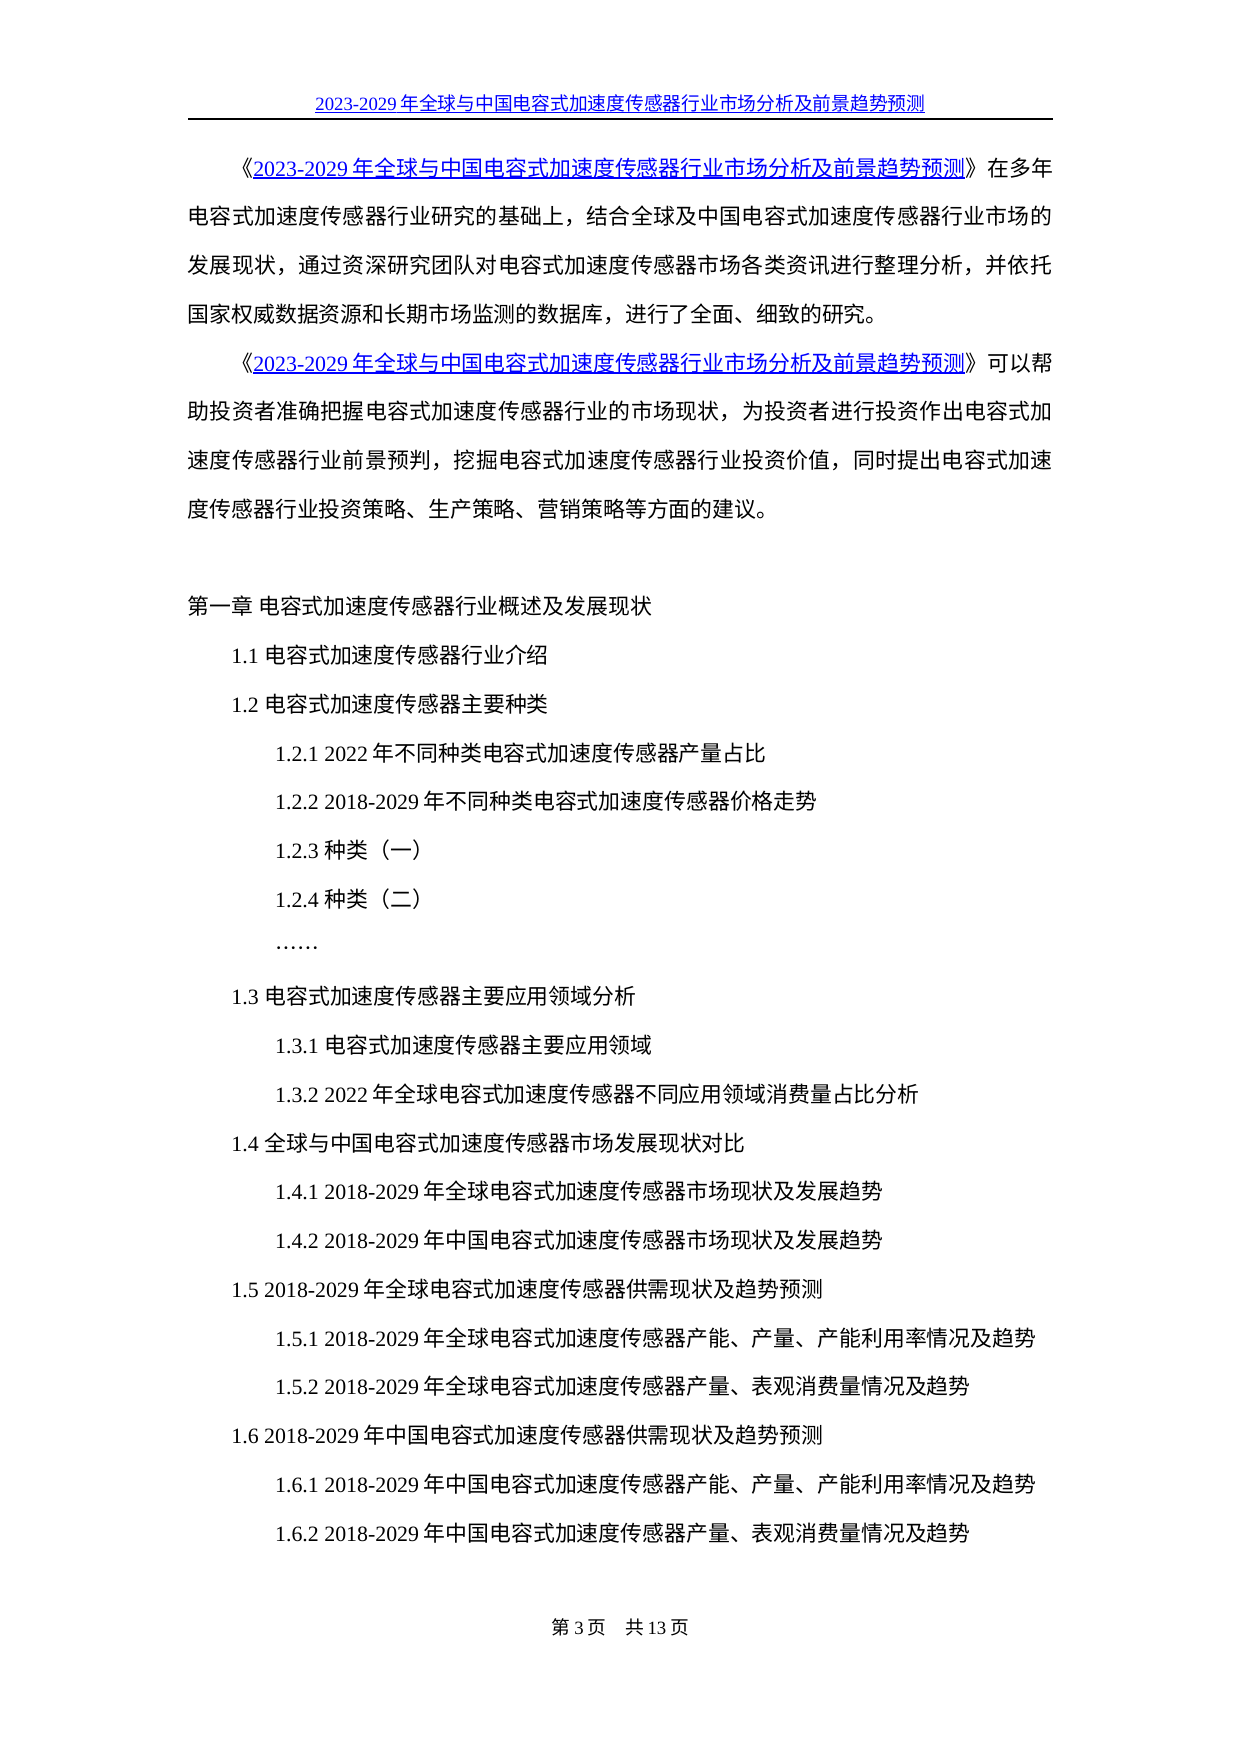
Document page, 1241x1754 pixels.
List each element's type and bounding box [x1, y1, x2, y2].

text [187, 150, 1053, 1548]
